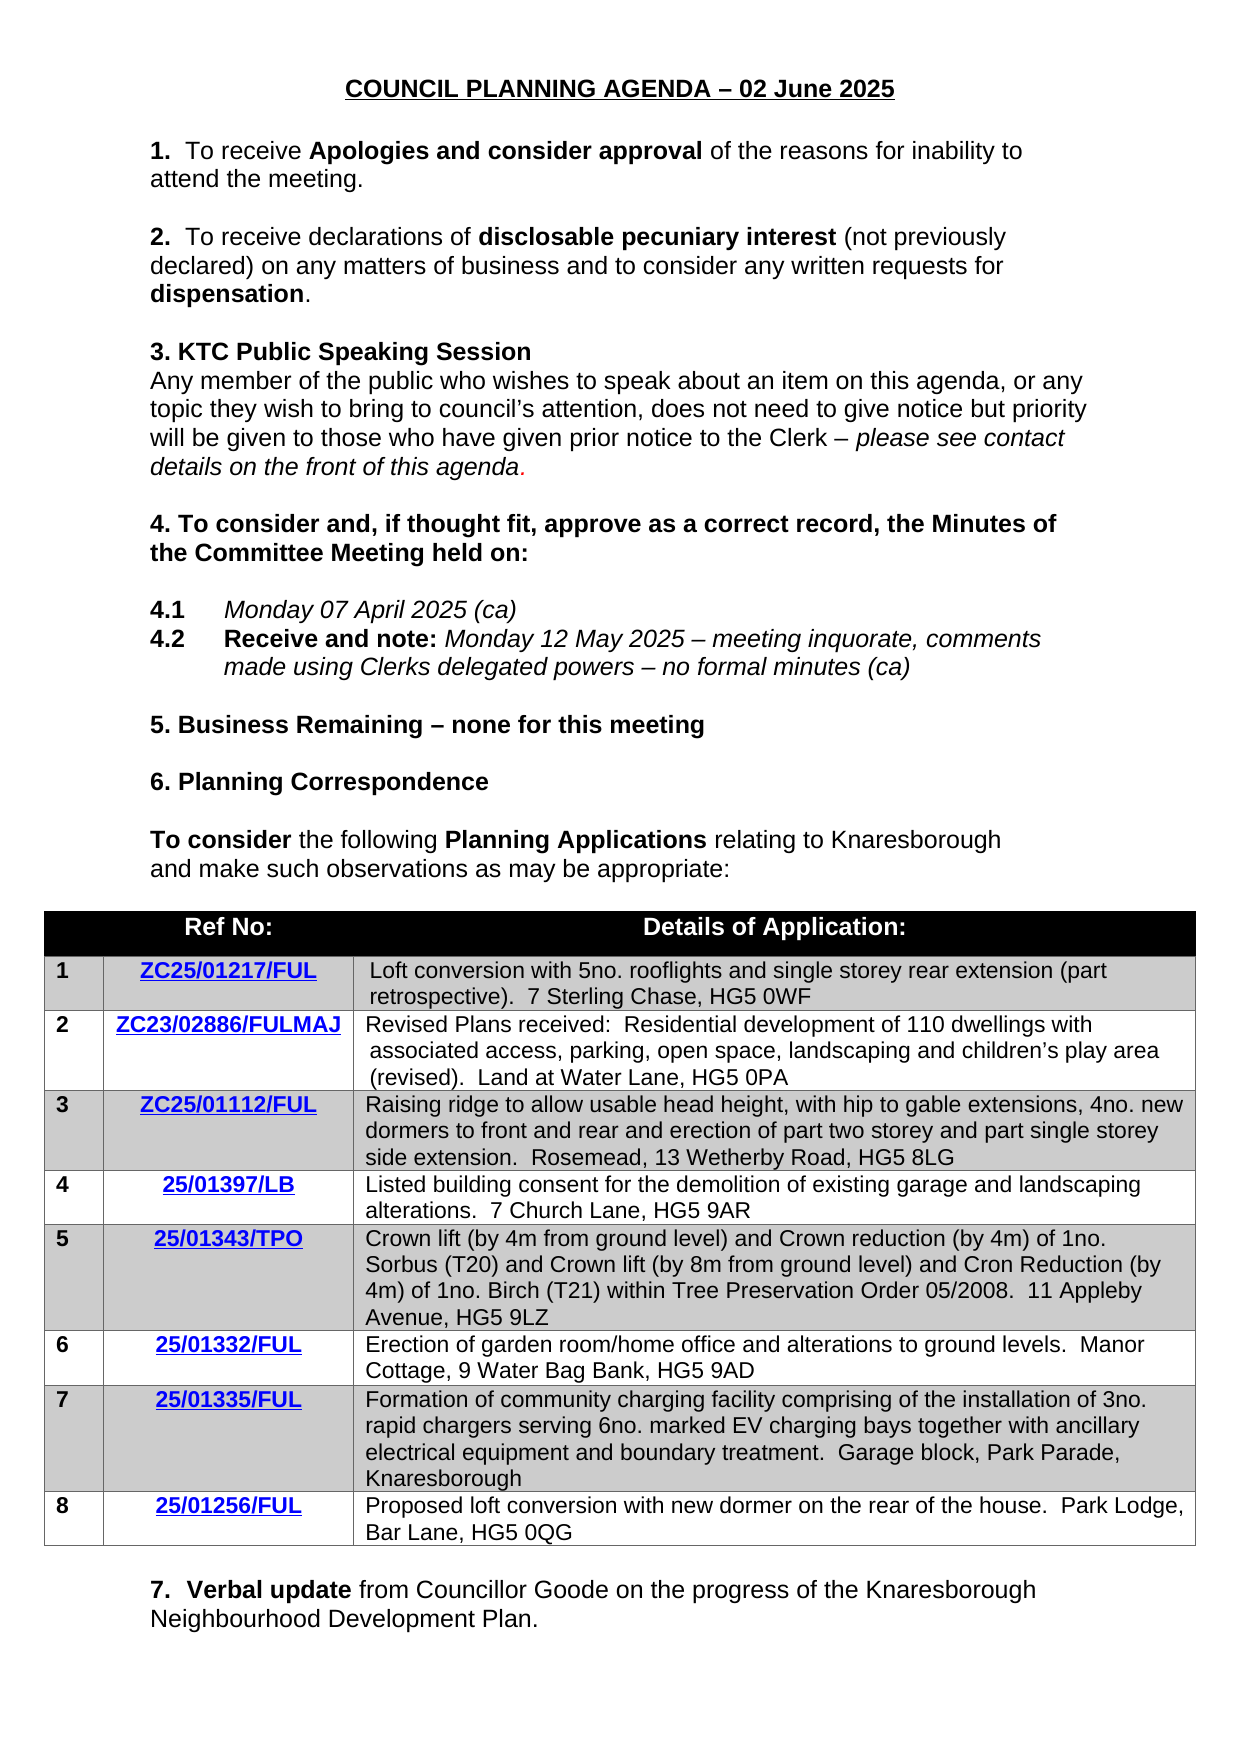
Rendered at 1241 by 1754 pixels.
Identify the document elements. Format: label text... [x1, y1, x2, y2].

table_cell 5 [45, 1225, 103, 1330]
text 4. To consider and, if thought fit, approve as a correct record, the Minutes of the Committee Meeting held on: [150, 509, 1090, 567]
text 3. KTC Public Speaking Session [150, 337, 1090, 366]
table_cell Proposed loft conversion with new dormer on the rear of the house. Park Lodge, Bar Lane, HG5 0QG [354, 1492, 1195, 1545]
table_header Ref No: [104, 912, 353, 956]
text Any member of the public who wishes to speak about an item on this agenda, or any topic they wish to bring to council’s attention, does not need to give notice but priority will be given to those who have given prior notice to the Clerk – please see contact details on the front of this agenda. [150, 366, 1090, 481]
text 5. Business Remaining – none for this meeting [150, 710, 1090, 739]
table_cell 25/01335/FUL [104, 1386, 353, 1491]
table_cell 2 [45, 1011, 103, 1090]
text 6. Planning Correspondence [150, 767, 1090, 796]
text 2. To receive declarations of disclosable pecuniary interest (not previously declared) on any matters of business and to consider any written requests for dispensation. [150, 222, 1090, 308]
table_cell Loft conversion with 5no. rooflights and single storey rear extension (part retrospective). 7 Sterling Chase, HG5 0WF [354, 957, 1195, 1010]
text To consider the following Planning Applications relating to Knaresborough [150, 825, 1090, 854]
table_cell 25/01256/FUL [104, 1492, 353, 1545]
text 4.1 Monday 07 April 2025 (ca) [150, 595, 1090, 624]
table_cell 1 [45, 957, 103, 1010]
table_cell ZC25/01217/FUL [104, 957, 353, 1010]
table_cell 25/01397/LB [104, 1171, 353, 1224]
table_cell 6 [45, 1331, 103, 1385]
table_cell 25/01343/TPO [104, 1225, 353, 1330]
text and make such observations as may be appropriate: [150, 854, 1090, 882]
table_cell 8 [45, 1492, 103, 1545]
table_cell ZC23/02886/FULMAJ [104, 1011, 353, 1090]
table_cell Crown lift (by 4m from ground level) and Crown reduction (by 4m) of 1no. Sorbus (T20) and Crown lift (by 8m from ground level) and Cron Reduction (by 4m) of 1no. Birch (T21) within Tree Preservation Order 05/2008. 11 Appleby Avenue, HG5 9LZ [354, 1225, 1195, 1330]
table_cell ZC25/01112/FUL [104, 1091, 353, 1170]
table_cell 7 [45, 1386, 103, 1491]
table_cell 25/01332/FUL [104, 1331, 353, 1385]
table_header [45, 912, 103, 956]
table_cell Raising ridge to allow usable head height, with hip to gable extensions, 4no. new dormers to front and rear and erection of part two storey and part single storey side extension. Rosemead, 13 Wetherby Road, HG5 8LG [354, 1091, 1195, 1170]
table_cell 4 [45, 1171, 103, 1224]
table_cell Listed building consent for the demolition of existing garage and landscaping alterations. 7 Church Lane, HG5 9AR [354, 1171, 1195, 1224]
table_cell 3 [45, 1091, 103, 1170]
text 4.2 Receive and note: Monday 12 May 2025 – meeting inquorate, comments made using Clerks delegated powers – no formal minutes (ca) [150, 624, 1090, 681]
text COUNCIL PLANNING AGENDA – 02 June 2025 [150, 74, 1090, 103]
table_cell Formation of community charging facility comprising of the installation of 3no. rapid chargers serving 6no. marked EV charging bays together with ancillary electrical equipment and boundary treatment. Garage block, Park Parade, Knaresborough [354, 1386, 1195, 1491]
table_cell Erection of garden room/home office and alterations to ground levels. Manor Cottage, 9 Water Bag Bank, HG5 9AD [354, 1331, 1195, 1385]
table_cell Revised Plans received: Residential development of 110 dwellings with associated access, parking, open space, landscaping and children’s play area (revised). Land at Water Lane, HG5 0PA [354, 1011, 1195, 1090]
text 7. Verbal update from Councillor Goode on the progress of the Knaresborough Neighbourhood Development Plan. [150, 1575, 1090, 1632]
table_header Details of Application: [354, 912, 1195, 956]
text 1. To receive Apologies and consider approval of the reasons for inability to attend the meeting. [150, 136, 1090, 193]
